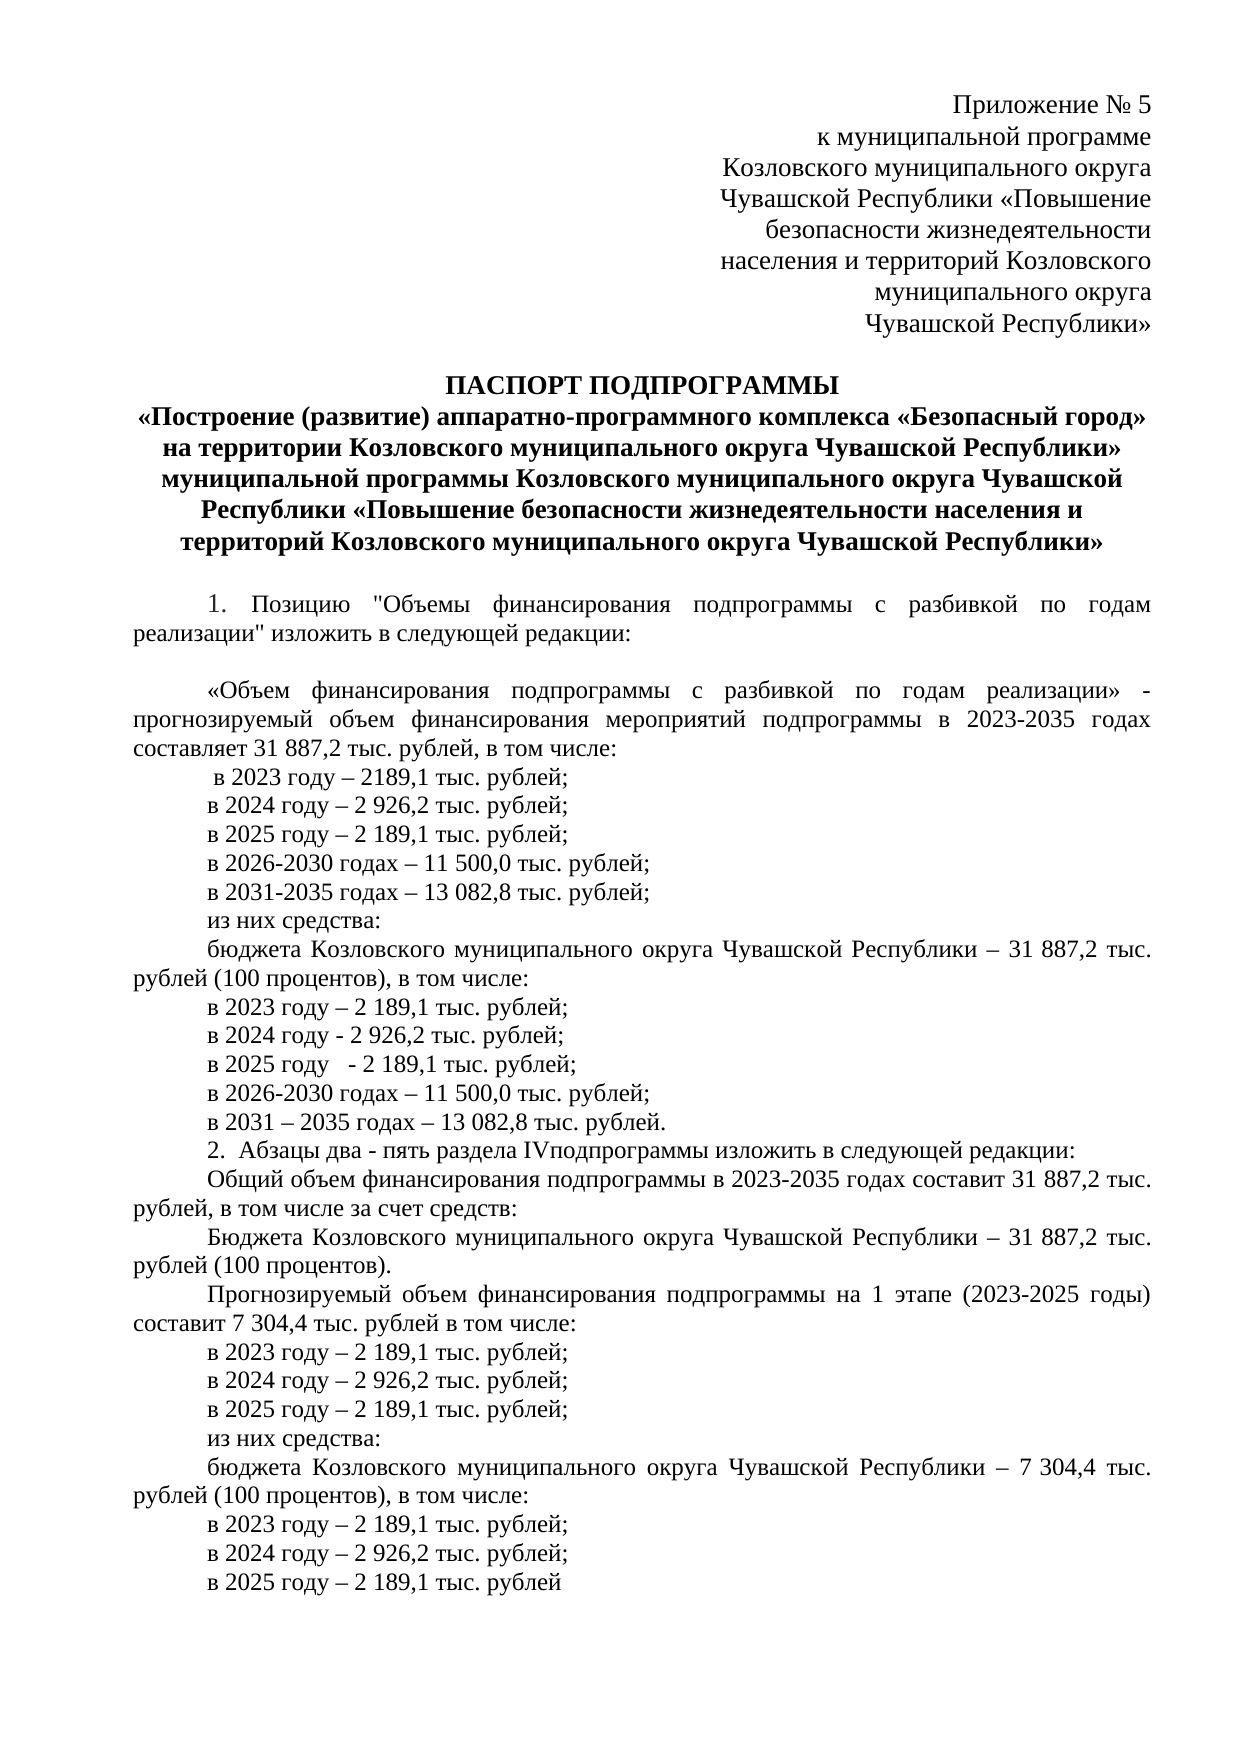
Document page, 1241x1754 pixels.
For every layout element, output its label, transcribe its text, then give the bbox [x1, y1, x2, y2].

text в 2025 году – 2 189,1 тыс. рублей [133, 1567, 1152, 1596]
text в 2025 году - 2 189,1 тыс. рублей; [133, 1049, 1152, 1078]
text безопасности жизнедеятельности [133, 213, 1152, 244]
text в 2023 году – 2189,1 тыс. рублей; [133, 762, 1152, 791]
text к муниципальной программе [133, 120, 1152, 151]
text «Объем финансирования подпрограммы с разбивкой по годам реализации» - прогнозируемый объем финансирования мероприятий подпрограммы в 2023-2035 годах составляет 31 887,2 тыс. рублей, в том числе: [133, 676, 1152, 762]
text Чувашской Республики» [133, 307, 1152, 338]
text ПАСПОРТ ПОДПРОГРАММЫ [133, 369, 1152, 400]
text в 2024 году – 2 926,2 тыс. рублей; [133, 1538, 1152, 1567]
text Прогнозируемый объем финансирования подпрограммы на 1 этапе (2023-2025 годы) составит 7 304,4 тыс. рублей в том числе: [133, 1279, 1152, 1337]
text населения и территорий Козловского [133, 244, 1152, 276]
text в 2023 году – 2 189,1 тыс. рублей; [133, 992, 1152, 1021]
text из них средства: [133, 906, 1152, 934]
text в 2031 – 2035 годах – 13 082,8 тыс. рублей. [133, 1107, 1152, 1136]
text Козловского муниципального округа [133, 151, 1152, 182]
text Общий объем финансирования подпрограммы в 2023-2035 годах составит 31 887,2 тыс. рублей, в том числе за счет средств: [133, 1164, 1152, 1222]
text в 2023 году – 2 189,1 тыс. рублей; [133, 1509, 1152, 1538]
text в 2024 году - 2 926,2 тыс. рублей; [133, 1021, 1152, 1049]
text в 2024 году – 2 926,2 тыс. рублей; [133, 1366, 1152, 1394]
text Бюджета Козловского муниципального округа Чувашской Республики – 31 887,2 тыс. рублей (100 процентов). [133, 1222, 1152, 1279]
text Чувашской Республики «Повышение [133, 182, 1152, 213]
list Позицию "Объемы финансирования подпрограммы с разбивкой по годам реализации" изложить в следующей редакции: [133, 587, 1152, 647]
text из них средства: [133, 1423, 1152, 1452]
text Приложение № 5 [133, 89, 1152, 120]
text в 2026-2030 годах – 11 500,0 тыс. рублей; [133, 848, 1152, 877]
text 2. Абзацы два - пять раздела IVподпрограммы изложить в следующей редакции: [133, 1136, 1152, 1164]
text в 2026-2030 годах – 11 500,0 тыс. рублей; [133, 1078, 1152, 1107]
text в 2023 году – 2 189,1 тыс. рублей; [133, 1337, 1152, 1366]
text в 2025 году – 2 189,1 тыс. рублей; [133, 819, 1152, 848]
text в 2025 году – 2 189,1 тыс. рублей; [133, 1394, 1152, 1423]
text в 2024 году – 2 926,2 тыс. рублей; [133, 791, 1152, 819]
text в 2031-2035 годах – 13 082,8 тыс. рублей; [133, 877, 1152, 906]
text «Построение (развитие) аппаратно-программного комплекса «Безопасный город» на территории Козловского муниципального округа Чувашской Республики» муниципальной программы Козловского муниципального округа Чувашской Республики «Повышение безопасности жизнедеятельности населения и территорий Козловского муниципального округа Чувашской Республики» [133, 400, 1152, 556]
text бюджета Козловского муниципального округа Чувашской Республики – 31 887,2 тыс. рублей (100 процентов), в том числе: [133, 934, 1152, 992]
text бюджета Козловского муниципального округа Чувашской Республики – 7 304,4 тыс. рублей (100 процентов), в том числе: [133, 1452, 1152, 1509]
text муниципального округа [133, 276, 1152, 307]
